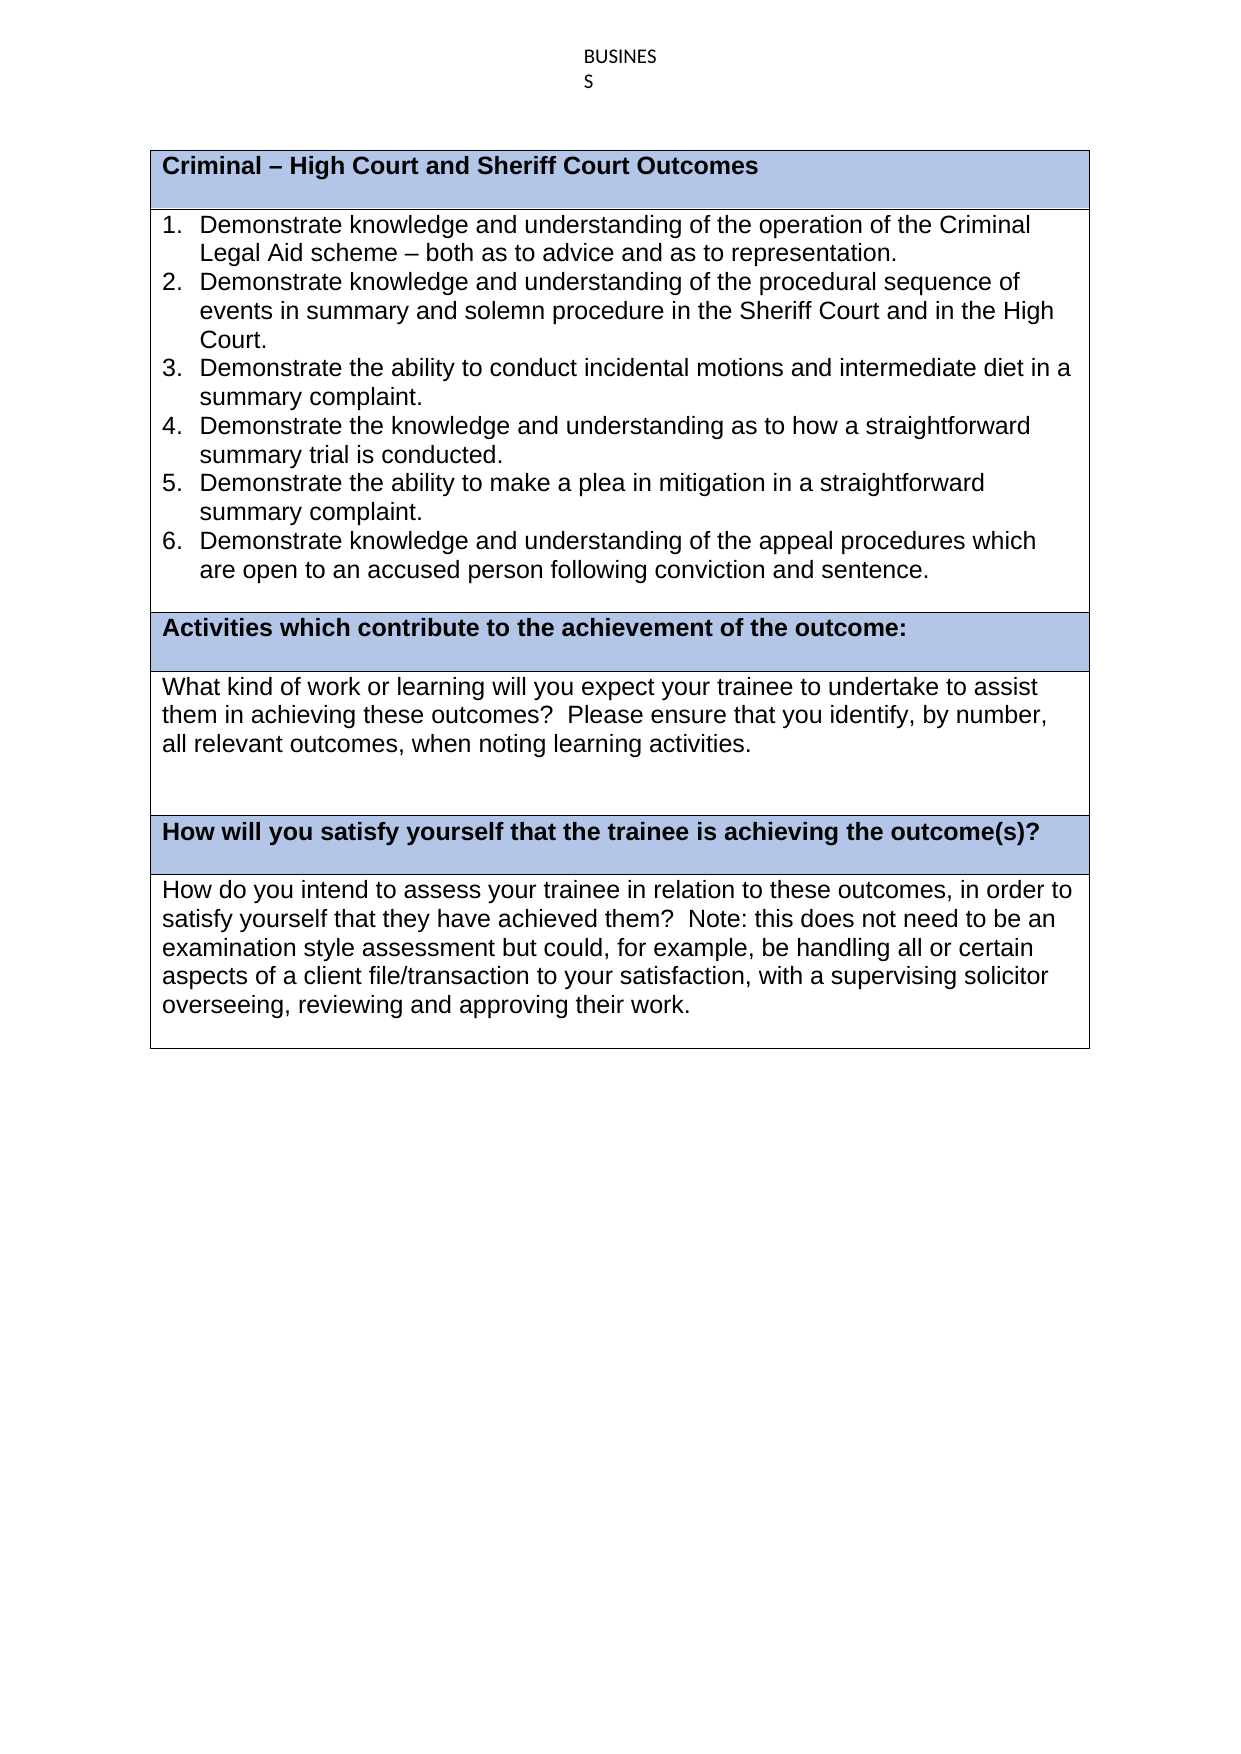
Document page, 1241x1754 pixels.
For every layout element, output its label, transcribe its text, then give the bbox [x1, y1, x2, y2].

table_cell How will you satisfy yourself that the trainee is achieving the outcome(s)? [151, 816, 1089, 874]
table_header Criminal – High Court and Sheriff Court Outcomes [151, 151, 1089, 208]
table_cell Demonstrate knowledge and understanding of the operation of the Criminal Legal Aid scheme – both as to advice and as to representation. Demonstrate knowledge and understanding of the procedural sequence of events in summary and solemn procedure in the Sheriff Court and in the High Court. Demonstrate the ability to conduct incidental motions and intermediate diet in a summary complaint. Demonstrate the knowledge and understanding as to how a straightforward summary trial is conducted. Demonstrate the ability to make a plea in mitigation in a straightforward summary complaint. Demonstrate knowledge and understanding of the appeal procedures which are open to an accused person following conviction and sentence. [151, 210, 1089, 612]
table_cell How do you intend to assess your trainee in relation to these outcomes, in order to satisfy yourself that they have achieved them? Note: this does not need to be an examination style assessment but could, for example, be handling all or certain aspects of a client file/transaction to your satisfaction, with a supervising solicitor overseeing, reviewing and approving their work. [151, 875, 1089, 1047]
table_cell What kind of work or learning will you expect your trainee to undertake to assist them in achieving these outcomes? Please ensure that you identify, by number, all relevant outcomes, when noting learning activities. [151, 672, 1089, 815]
table_cell Activities which contribute to the achievement of the outcome: [151, 613, 1089, 671]
